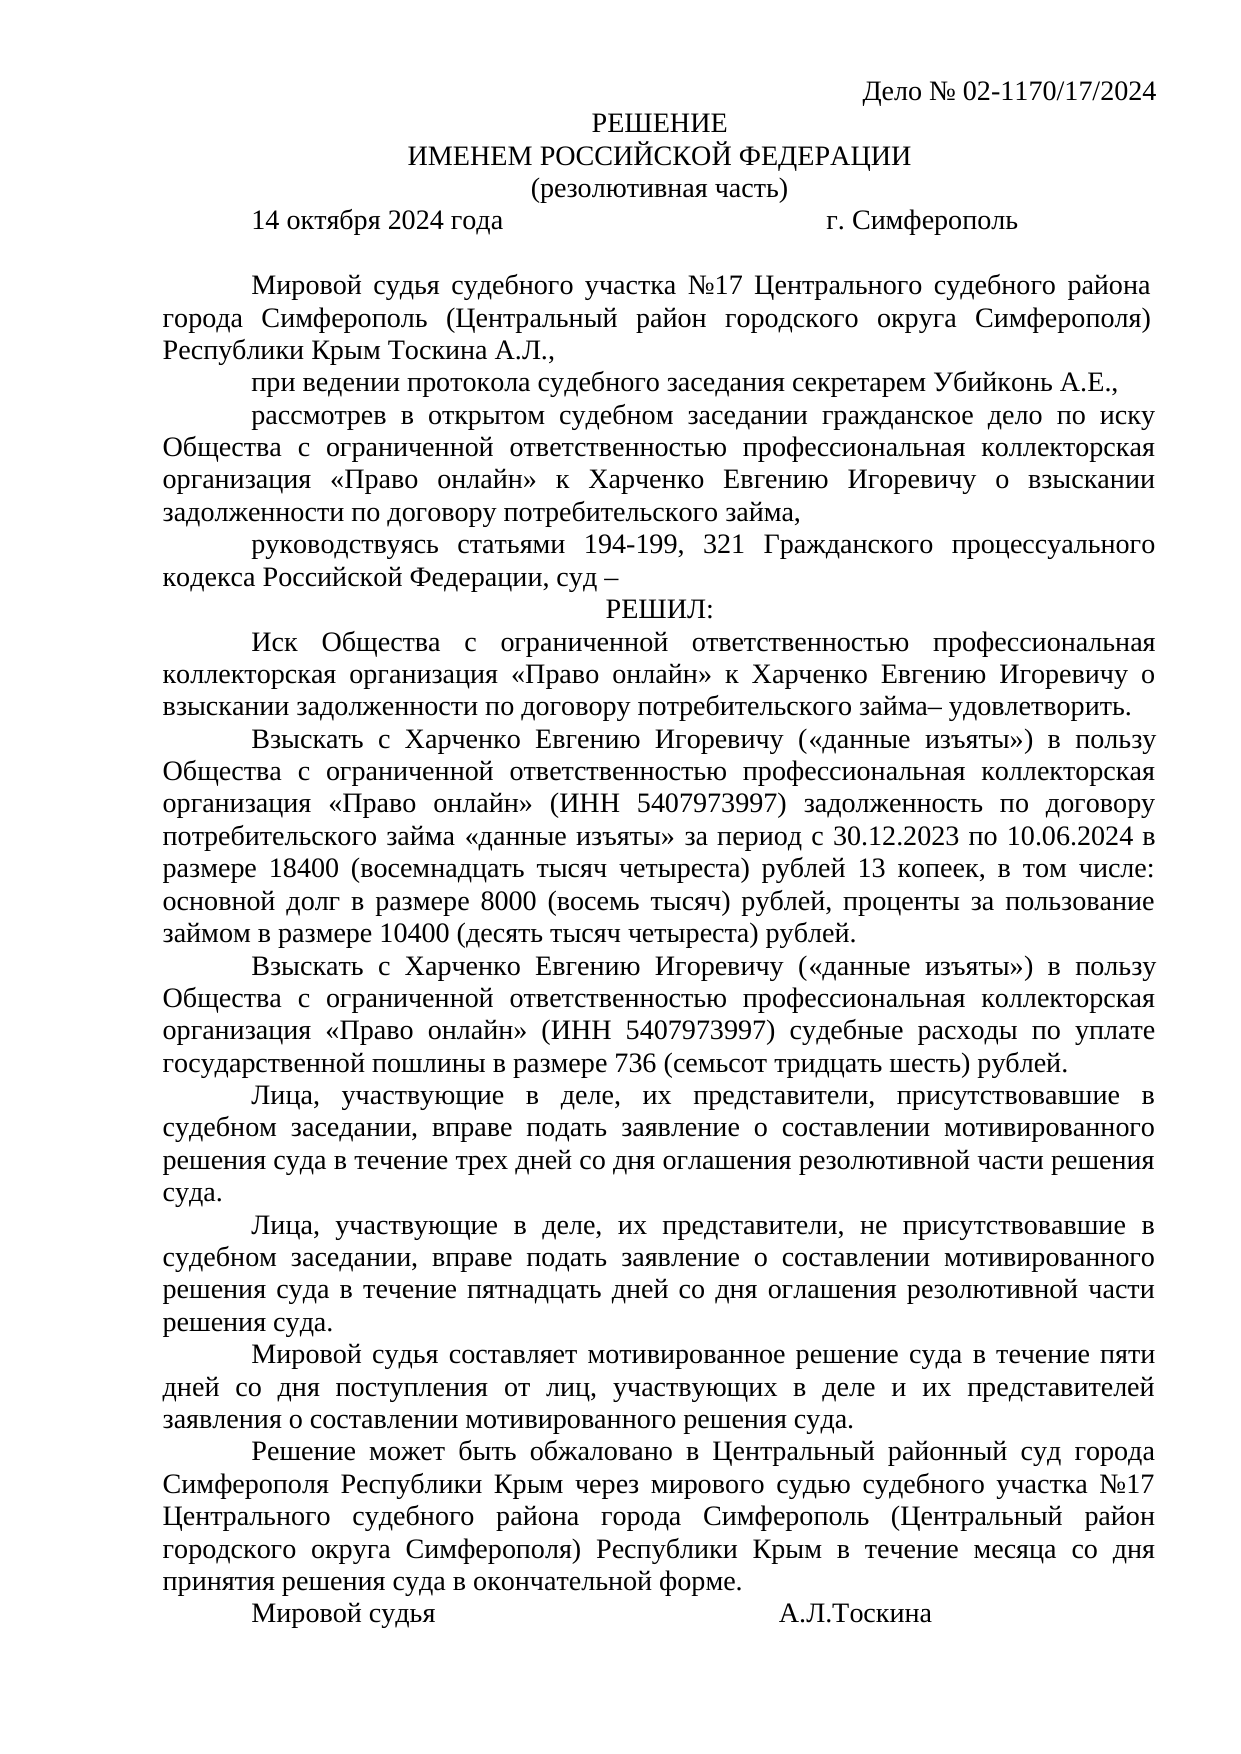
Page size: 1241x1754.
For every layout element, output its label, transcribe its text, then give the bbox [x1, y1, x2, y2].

text рассмотрев в открытом судебном заседании гражданское дело по иску Общества с ограниченной ответственностью профессиональная коллекторская организация «Право онлайн» к Харченко Евгению Игоревичу о взыскании задолженности по договору потребительского займа, [162, 398, 1156, 527]
text (резолютивная часть) [162, 171, 1156, 203]
text РЕШИЛ: [162, 592, 1156, 624]
text Лица, участвующие в деле, их представители, не присутствовавшие в судебном заседании, вправе подать заявление о составлении мотивированного решения суда в течение пятнадцать дней со дня оглашения резолютивной части решения суда. [162, 1208, 1156, 1337]
text РЕШЕНИЕ [162, 106, 1156, 139]
text Иск Общества с ограниченной ответственностью профессиональная коллекторская организация «Право онлайн» к Харченко Евгению Игоревичу о взыскании задолженности по договору потребительского займа– удовлетворить. [162, 624, 1156, 722]
text Мировой судья судебного участка №17 Центрального судебного района города Симферополь (Центральный район городского округа Симферополя) Республики Крым Тоскина А.Л., [162, 268, 1152, 365]
text Решение может быть обжаловано в Центральный районный суд города Симферополя Республики Крым через мирового судью судебного участка №17 Центрального судебного района города Симферополь (Центральный район городского округа Симферополя) Республики Крым в течение месяца со дня принятия решения суда в окончательной форме. [162, 1434, 1156, 1596]
text руководствуясь статьями 194-199, 321 Гражданского процессуального кодекса Российской Федерации, суд – [162, 527, 1156, 592]
text ИМЕНЕМ РОССИЙСКОЙ ФЕДЕРАЦИИ [162, 139, 1156, 171]
text Мировой судья А.Л.Тоскина [162, 1596, 1156, 1629]
text Мировой судья составляет мотивированное решение суда в течение пяти дней со дня поступления от лиц, участвующих в деле и их представителей заявления о составлении мотивированного решения суда. [162, 1337, 1156, 1434]
text Взыскать с Харченко Евгению Игоревичу («данные изъяты») в пользу Общества с ограниченной ответственностью профессиональная коллекторская организация «Право онлайн» (ИНН 5407973997) задолженность по договору потребительского займа «данные изъяты» за период с 30.12.2023 по 10.06.2024 в размере 18400 (восемнадцать тысяч четыреста) рублей 13 копеек, в том числе: основной долг в размере 8000 (восемь тысяч) рублей, проценты за пользование займом в размере 10400 (десять тысяч четыреста) рублей. [162, 722, 1156, 948]
text Взыскать с Харченко Евгению Игоревичу («данные изъяты») в пользу Общества с ограниченной ответственностью профессиональная коллекторская организация «Право онлайн» (ИНН 5407973997) судебные расходы по уплате государственной пошлины в размере 736 (семьсот тридцать шесть) рублей. [162, 948, 1156, 1078]
text 14 октября 2024 года г. Симферополь [162, 203, 1152, 236]
text Лица, участвующие в деле, их представители, присутствовавшие в судебном заседании, вправе подать заявление о составлении мотивированного решения суда в течение трех дней со дня оглашения резолютивной части решения суда. [162, 1078, 1156, 1208]
text Дело № 02-1170/17/2024 [162, 74, 1156, 106]
text при ведении протокола судебного заседания секретарем Убийконь А.Е., [162, 365, 1152, 398]
